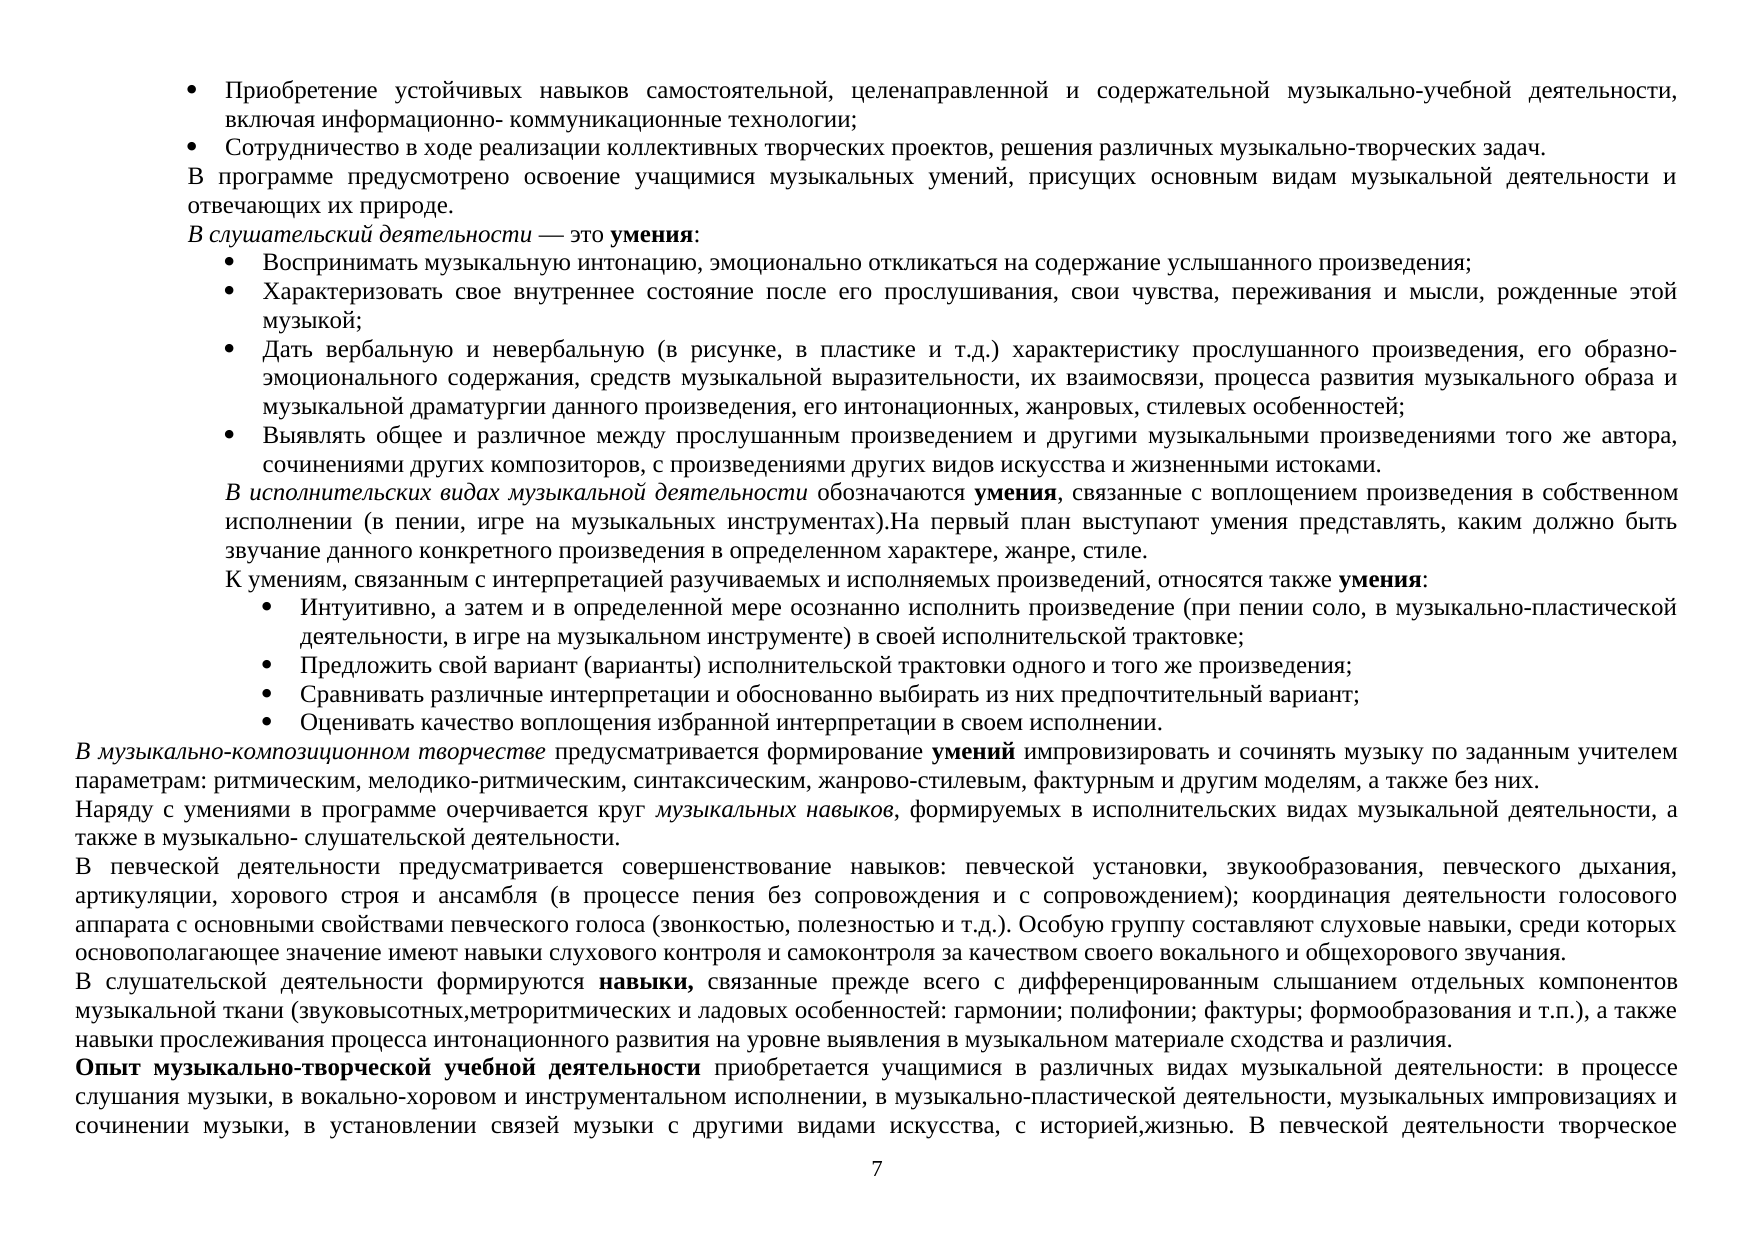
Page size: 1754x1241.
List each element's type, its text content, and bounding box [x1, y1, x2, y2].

text В программе предусмотрено освоение учащимися музыкальных умений, присущих основным видам музыкальной деятельности и отвечающих их природе. [187, 161, 1679, 219]
list Воспринимать музыкальную интонацию, эмоционально откликаться на содержание услышанного произведения; [225, 247, 1679, 276]
text В слушательский деятельности — это умения: [187, 219, 1679, 247]
list Оценивать качество воплощения избранной интерпретации в своем исполнении. [262, 707, 1679, 736]
text В исполнительских видах музыкальной деятельности обозначаются умения, связанные с воплощением произведения в собственном исполнении (в пении, игре на музыкальных инструментах).На первый план выступают умения представлять, каким должно быть звучание данного конкретного произведения в определенном характере, жанре, стиле. [225, 477, 1679, 564]
text В певческой деятельности предусматривается совершенствование навыков: певческой установки, звукообразования, певческого дыхания, артикуляции, хорового строя и ансамбля (в процессе пения без сопровождения и с сопровождением); координация деятельности голосового аппарата с основными свойствами певческого голоса (звонкостью, полезностью и т.д.). Особую группу составляют слуховые навыки, среди которых основополагающее значение имеют навыки слухового контроля и самоконтроля за качеством своего вокального и общехорового звучания. [75, 851, 1679, 966]
text В музыкально-композиционном творчестве предусматривается формирование умений импровизировать и сочинять музыку по заданным учителем параметрам: ритмическим, мелодико-ритмическим, синтаксическим, жанрово-стилевым, фактурным и другим моделям, а также без них. [75, 736, 1679, 794]
list Приобретение устойчивых навыков самостоятельной, целенаправленной и содержательной музыкально-учебной деятельности, включая информационно- коммуникационные технологии; [187, 75, 1679, 132]
text К умениям, связанным с интерпретацией разучиваемых и исполняемых произведений, относятся также умения: [225, 564, 1679, 592]
list Сотрудничество в ходе реализации коллективных творческих проектов, решения различных музыкально-творческих задач. [187, 132, 1679, 161]
list Сравнивать различные интерпретации и обоснованно выбирать из них предпочтительный вариант; [262, 679, 1679, 707]
text Наряду с умениями в программе очерчивается круг музыкальных навыков, формируемых в исполнительских видах музыкальной деятельности, а также в музыкально- слушательской деятельности. [75, 794, 1679, 851]
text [75, 1052, 1679, 1139]
list Дать вербальную и невербальную (в рисунке, в пластике и т.д.) характеристику прослушанного произведения, его образно-эмоционального содержания, средств музыкальной выразительности, их взаимосвязи, процесса развития музыкального образа и музыкальной драматургии данного произведения, его интонационных, жанровых, стилевых особенностей; [225, 334, 1679, 420]
list Предложить свой вариант (варианты) исполнительской трактовки одного и того же произведения; [262, 650, 1679, 679]
list Выявлять общее и различное между прослушанным произведением и другими музыкальными произведениями того же автора, сочинениями других композиторов, с произведениями других видов искусства и жизненными истоками. [225, 420, 1679, 477]
text В слушательской деятельности формируются навыки, связанные прежде всего с дифференцированным слышанием отдельных компонентов музыкальной ткани (звуковысотных,метроритмических и ладовых особенностей: гармонии; полифонии; фактуры; формообразования и т.п.), а также навыки прослеживания процесса интонационного развития на уровне выявления в музыкальном материале сходства и различия. [75, 966, 1679, 1052]
list Характеризовать свое внутреннее состояние после его прослушивания, свои чувства, переживания и мысли, рожденные этой музыкой; [225, 276, 1679, 334]
list Интуитивно, а затем и в определенной мере осознанно исполнить произведение (при пении соло, в музыкально-пластической деятельности, в игре на музыкальном инструменте) в своей исполнительской трактовке; [262, 592, 1679, 650]
